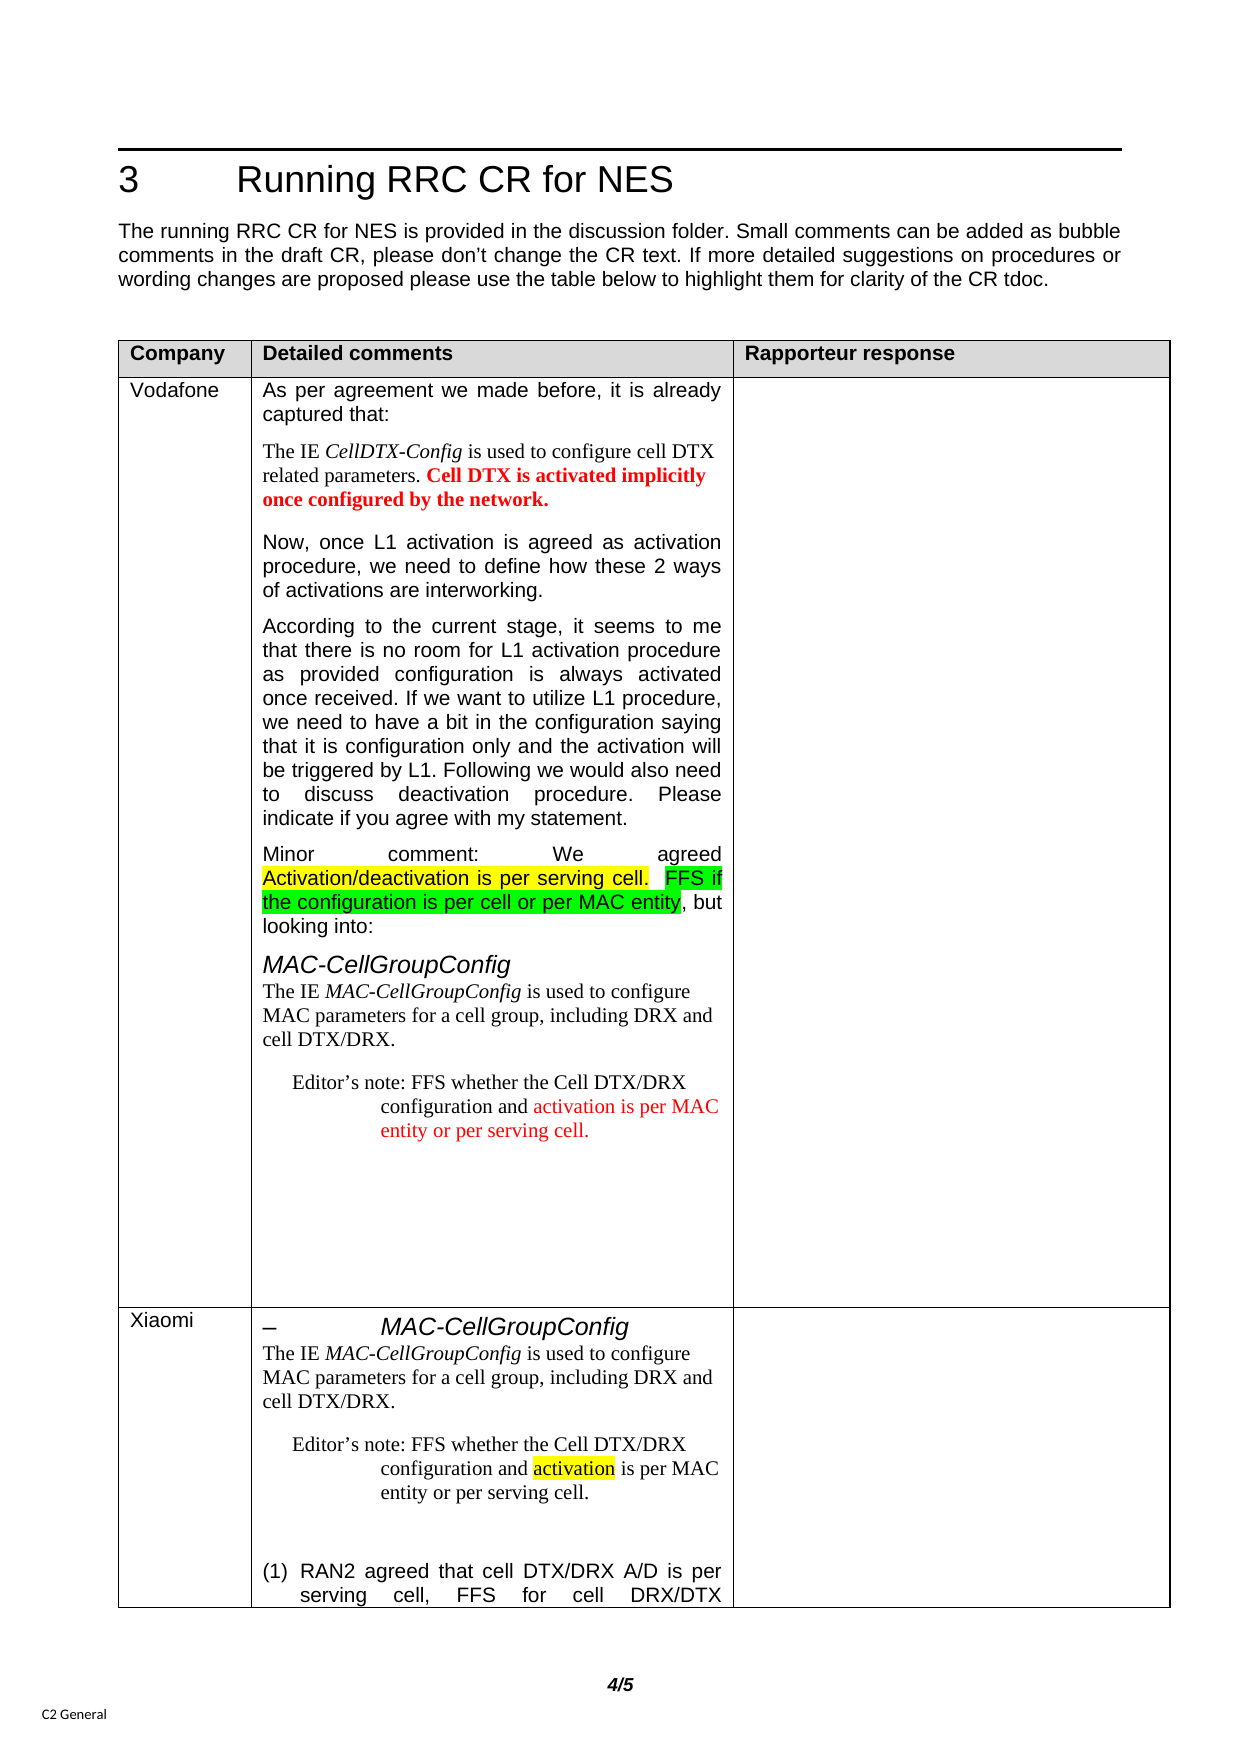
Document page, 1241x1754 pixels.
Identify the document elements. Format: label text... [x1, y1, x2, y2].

text The running RRC CR for NES is provided in the discussion folder. Small comments can be added as bubble comments in the draft CR, please don’t change the CR text. If more detailed suggestions on procedures or wording changes are proposed please use the table below to highlight them for clarity of the CR tdoc. [118, 219, 1122, 291]
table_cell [252, 1308, 733, 1607]
table_header Company [119, 341, 251, 377]
table_cell Xiaomi [119, 1308, 251, 1607]
table_cell [734, 1308, 1169, 1607]
table_cell As per agreement we made before, it is already captured that: The IE CellDTX-Config is used to configure cell DTX related parameters. Cell DTX is activated implicitly once configured by the network. Now, once L1 activation is agreed as activation procedure, we need to define how these 2 ways of activations are interworking. According to the current stage, it seems to me that there is no room for L1 activation procedure as provided configuration is always activated once received. If we want to utilize L1 procedure, we need to have a bit in the configuration saying that it is configuration only and the activation will be triggered by L1. Following we would also need to discuss deactivation procedure. Please indicate if you agree with my statement. Minor comment: We agreed Activation/deactivation is per serving cell. FFS if the configuration is per cell or per MAC entity, but looking into: MAC-CellGroupConfig The IE MAC-CellGroupConfig is used to configure MAC parameters for a cell group, including DRX and cell DTX/DRX. Editor’s note: FFS whether the Cell DTX/DRX configuration and activation is per MAC entity or per serving cell. [252, 378, 733, 1307]
table_header Detailed comments [252, 341, 733, 377]
subtitle 3 Running RRC CR for NES [118, 151, 1122, 200]
table_cell Vodafone [119, 378, 251, 1307]
table_cell [734, 378, 1169, 1307]
table_header Rapporteur response [734, 341, 1169, 377]
